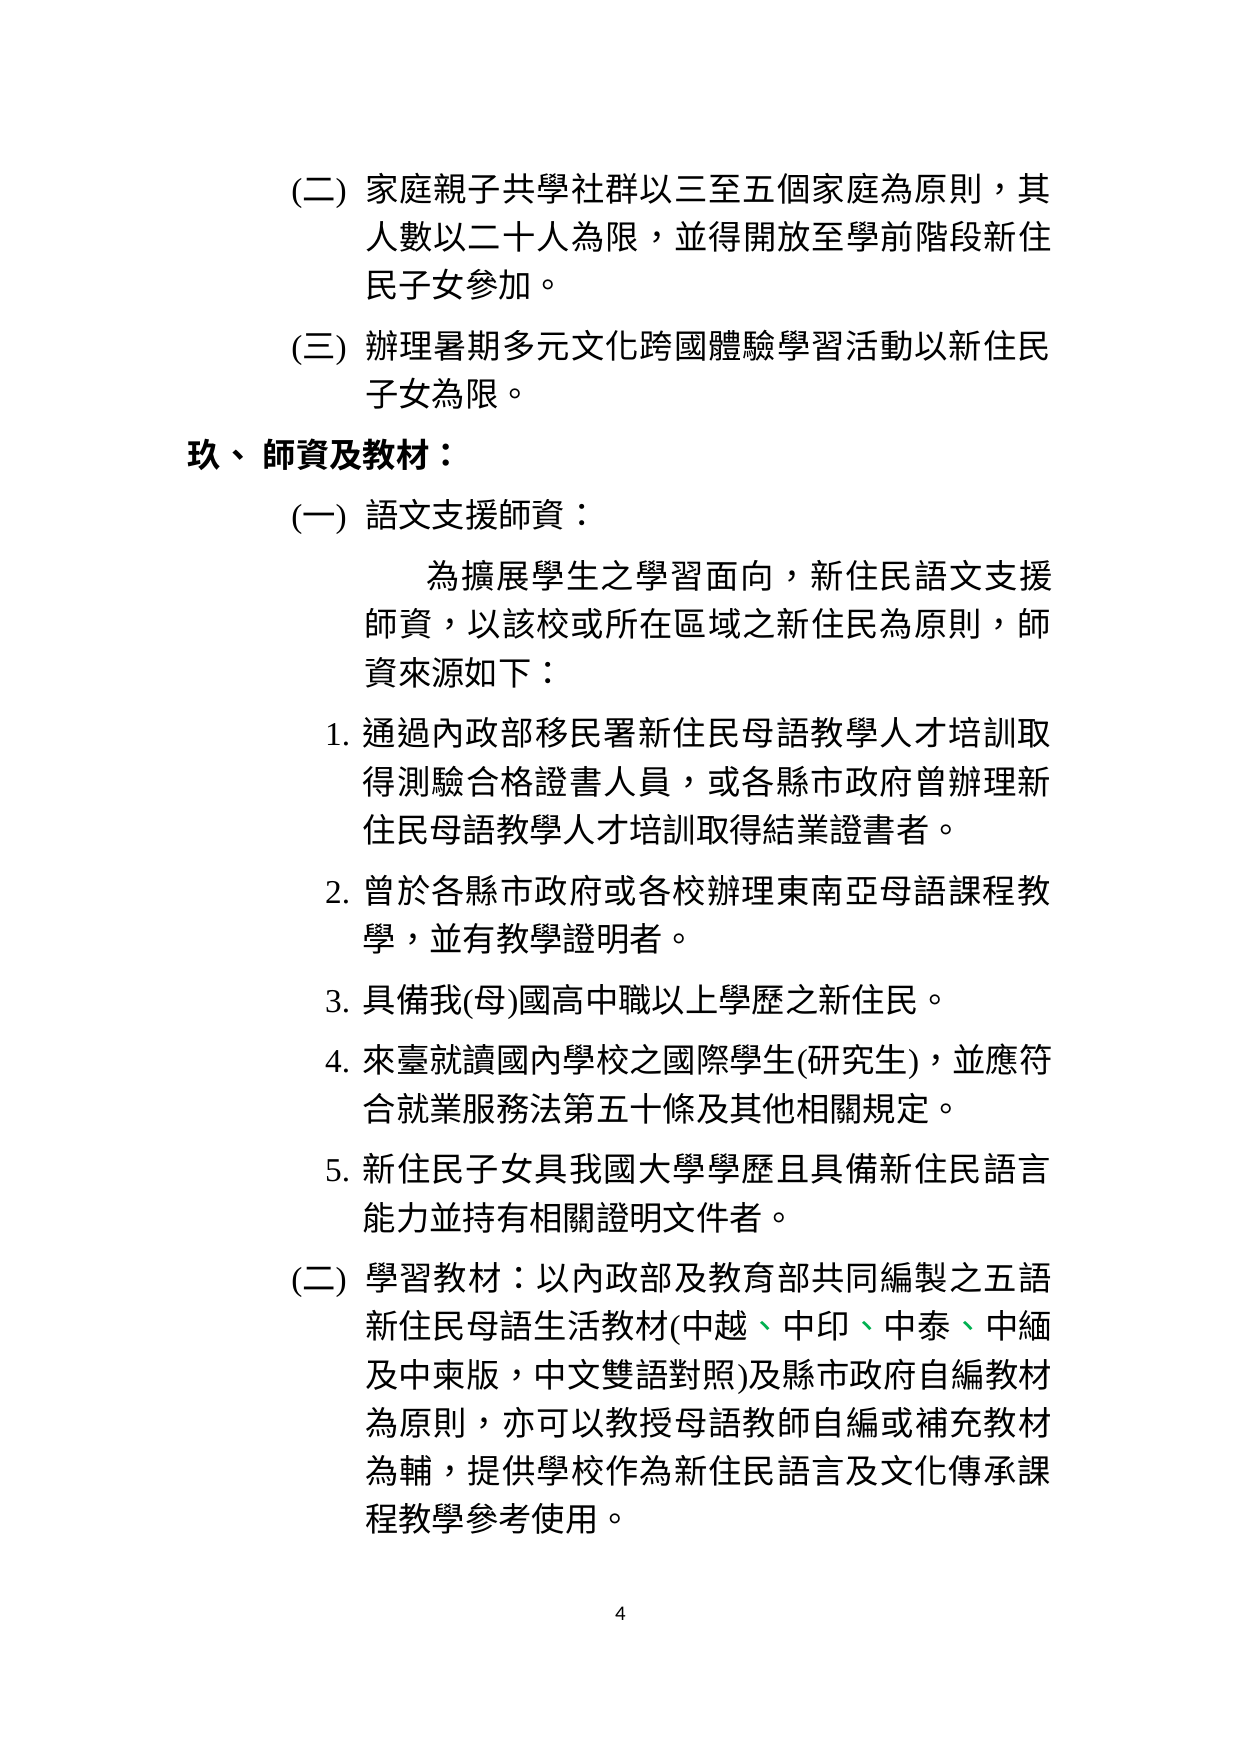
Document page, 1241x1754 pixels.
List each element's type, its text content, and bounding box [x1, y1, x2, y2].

list 語文支援師資： [291, 489, 1053, 537]
list 新住民子女具我國大學學歷且具備新住民語言能力並持有相關證明文件者。 [325, 1143, 1053, 1239]
list 通過內政部移民署新住民母語教學人才培訓取得測驗合格證書人員，或各縣市政府曾辦理新住民母語教學人才培訓取得結業證書者。 [325, 707, 1053, 852]
list 家庭親子共學社群以三至五個家庭為原則，其人數以二十人為限，並得開放至學前階段新住民子女參加。 [291, 162, 1053, 307]
list 來臺就讀國內學校之國際學生(研究生)，並應符合就業服務法第五十條及其他相關規定。 [325, 1034, 1053, 1131]
list 辦理暑期多元文化跨國體驗學習活動以新住民子女為限。 [291, 319, 1053, 416]
list 師資及教材： [187, 428, 1053, 477]
list 具備我(母)國高中職以上學歷之新住民。 [325, 973, 1053, 1022]
list 學習教材：以內政部及教育部共同編製之五語新住民母語生活教材(中越、中印、中泰、中緬及中柬版，中文雙語對照)及縣市政府自編教材為原則，亦可以教授母語教師自編或補充教材為輔，提供學校作為新住民語言及文化傳承課程教學參考使用。 [291, 1252, 1053, 1541]
list 為擴展學生之學習面向，新住民語文支援師資，以該校或所在區域之新住民為原則，師資來源如下： [364, 550, 1053, 695]
list 曾於各縣市政府或各校辦理東南亞母語課程教學，並有教學證明者。 [325, 864, 1053, 961]
